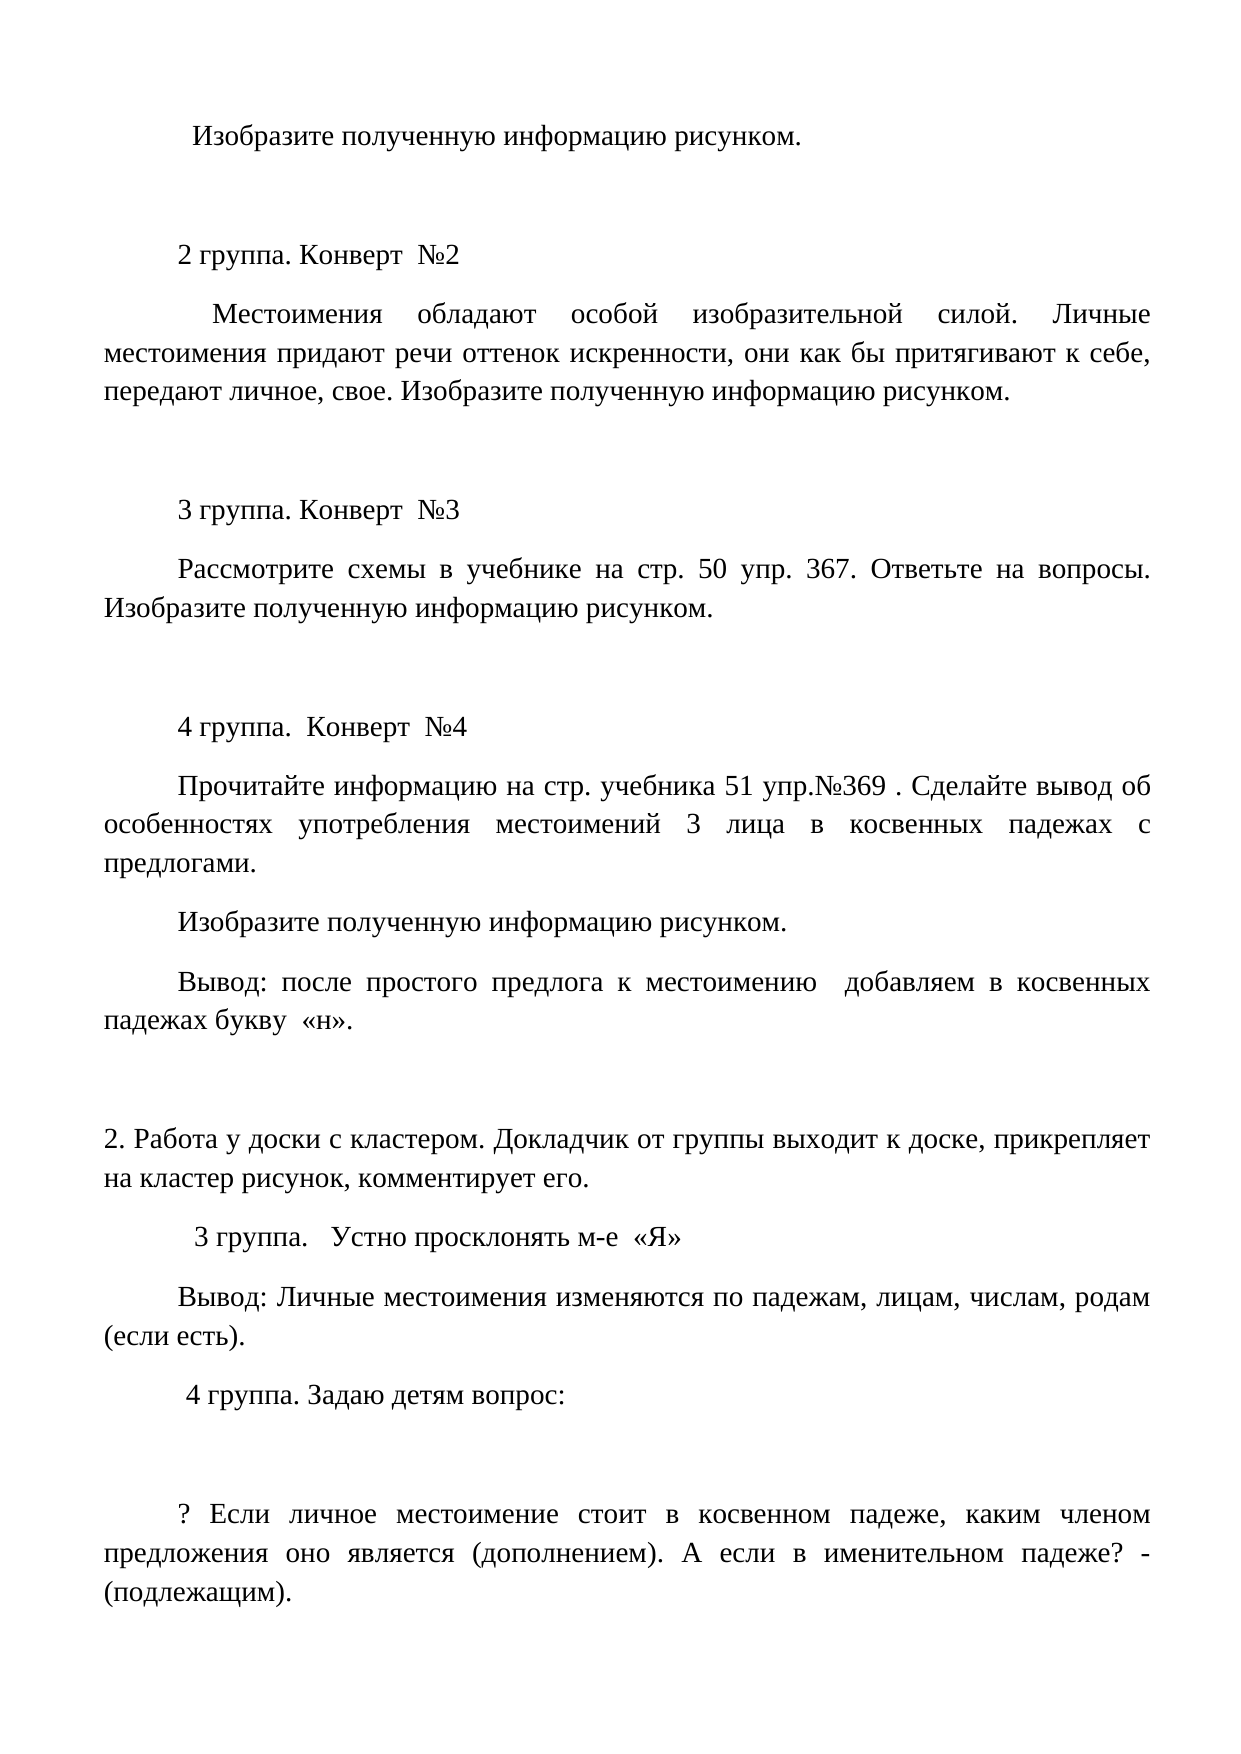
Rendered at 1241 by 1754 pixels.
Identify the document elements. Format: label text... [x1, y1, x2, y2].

text Изобразите полученную информацию рисунком. [103, 118, 1152, 152]
text 4 группа. Задаю детям вопрос: [103, 1377, 1152, 1411]
text Вывод: Личные местоимения изменяются по падежам, лицам, числам, родам (если есть). [103, 1279, 1152, 1351]
text 2 группа. Конверт №2 [103, 237, 1152, 270]
text Рассмотрите схемы в учебнике на стр. 50 упр. 367. Ответьте на вопросы. Изобразите полученную информацию рисунком. [103, 551, 1152, 623]
text 3 группа. Конверт №3 [103, 492, 1152, 526]
text Вывод: после простого предлога к местоимению добавляем в косвенных падежах букву «н». [103, 964, 1152, 1036]
text Местоимения обладают особой изобразительной силой. Личные местоимения придают речи оттенок искренности, они как бы притягивают к себе, передают личное, свое. Изобразите полученную информацию рисунком. [103, 296, 1152, 407]
text 3 группа. Устно просклонять м-е «Я» [103, 1219, 1152, 1253]
text 2. Работа у доски с кластером. Докладчик от группы выходит к доске, прикрепляет на кластер рисунок, комментирует его. [103, 1121, 1152, 1193]
text 4 группа. Конверт №4 [103, 709, 1152, 742]
text ? Если личное местоимение стоит в косвенном падеже, каким членом предложения оно является (дополнением). А если в именительном падеже? - (подлежащим). [103, 1497, 1152, 1607]
text Прочитайте информацию на стр. учебника 51 упр.№369 . Сделайте вывод об особенностях употребления местоимений 3 лица в косвенных падежах с предлогами. [103, 768, 1152, 879]
text Изобразите полученную информацию рисунком. [103, 904, 1152, 938]
